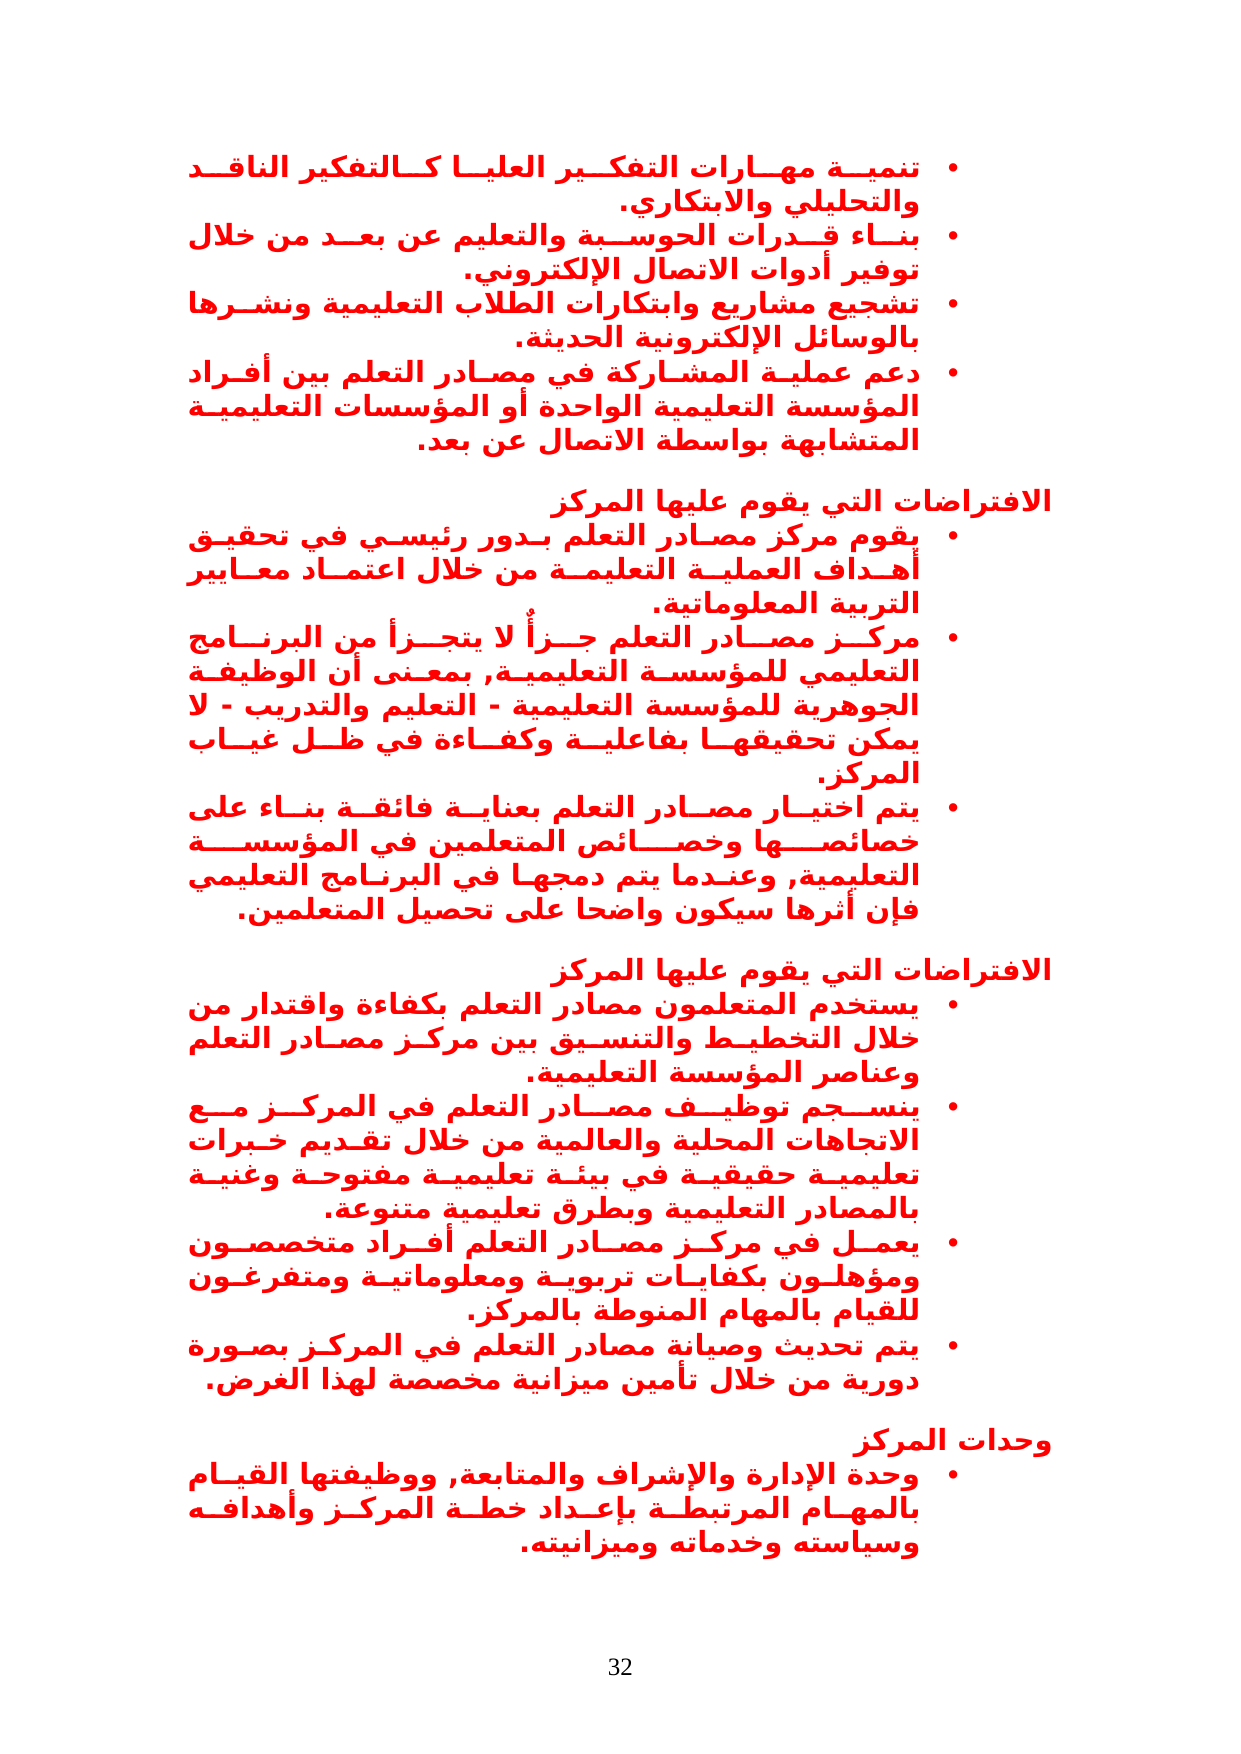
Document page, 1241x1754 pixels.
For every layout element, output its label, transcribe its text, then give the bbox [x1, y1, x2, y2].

list تطوير مهارات التعلم والتعليم الحديثة كالتعلم الذاتي والتعليم التعاوني وغيرها. [187, 184, 958, 252]
list يتم تحديث وصيانة مصادر التعلم في المركز بصورة دورية من خلال تأمين ميزانية مخصصة لهذا الغرض. [187, 1491, 958, 1559]
list تشجيع مشاريع وابتكارات الطلاب التعليمية ونشرها بالوسائل الإلكترونية الحديثة. [187, 450, 958, 518]
list يتم اختيار مصادر التعلم بعناية فائقة بناء على خصائصها وخصائص المتعلمين في المؤسسة التعليمية, وعندما يتم دمجها في البرنامج التعليمي فإن أثرها سيكون واضحا على تحصيل المتعلمين. [187, 953, 958, 1090]
list دمج التقنية في تدريس المقررات الدراسية. [187, 150, 958, 184]
list يعمل في مركز مصادر التعلم أفراد متخصصون ومؤهلون بكفايات تربوية ومعلوماتية ومتفرغون للقيام بالمهام المنوطة بالمركز. [187, 1389, 958, 1491]
list يستخدم المتعلمون مصادر التعلم بكفاءة واقتدار من خلال التخطيط والتنسيق بين مركز مصادر التعلم وعناصر المؤسسة التعليمية. [187, 1151, 958, 1253]
text الافتراضات التي يقوم عليها المركز [187, 1117, 1053, 1151]
list دعم عملية المشاركة في مصادر التعلم بين أفراد المؤسسة التعليمية الواحدة أو المؤسسات التعليمية المتشابهة بواسطة الاتصال عن بعد. [187, 518, 958, 620]
list يقوم مركز مصادر التعلم بدور رئيسي في تحقيق أهداف العملية التعليمة من خلال اعتماد معايير التربية المعلوماتية. [187, 681, 958, 783]
text الافتراضات التي يقوم عليها المركز [187, 647, 1053, 681]
list تنمية مهارات التفكير العليا كالتفكير الناقد والتحليلي والابتكاري. [187, 313, 958, 382]
list ينسجم توظيف مصادر التعلم في المركز مع الاتجاهات المحلية والعالمية من خلال تقديم خبرات تعليمية حقيقية في بيئة تعليمية مفتوحة وغنية بالمصادر التعليمية وبطرق تعليمية متنوعة. [187, 1253, 958, 1389]
list بناء قدرات الحوسبة والتعليم عن بعد من خلال توفير أدوات الاتصال الإلكتروني. [187, 382, 958, 450]
text أهداف مركز مصادر التعلم [187, 279, 1053, 313]
list مركز مصادر التعلم جزأٌ لا يتجزأ من البرنامج التعليمي للمؤسسة التعليمية, بمعنى أن الوظيفة الجوهرية للمؤسسة التعليمية - التعليم والتدريب - لا يمكن تحقيقها بفاعلية وكفاءة في ظل غياب المركز. [187, 783, 958, 953]
